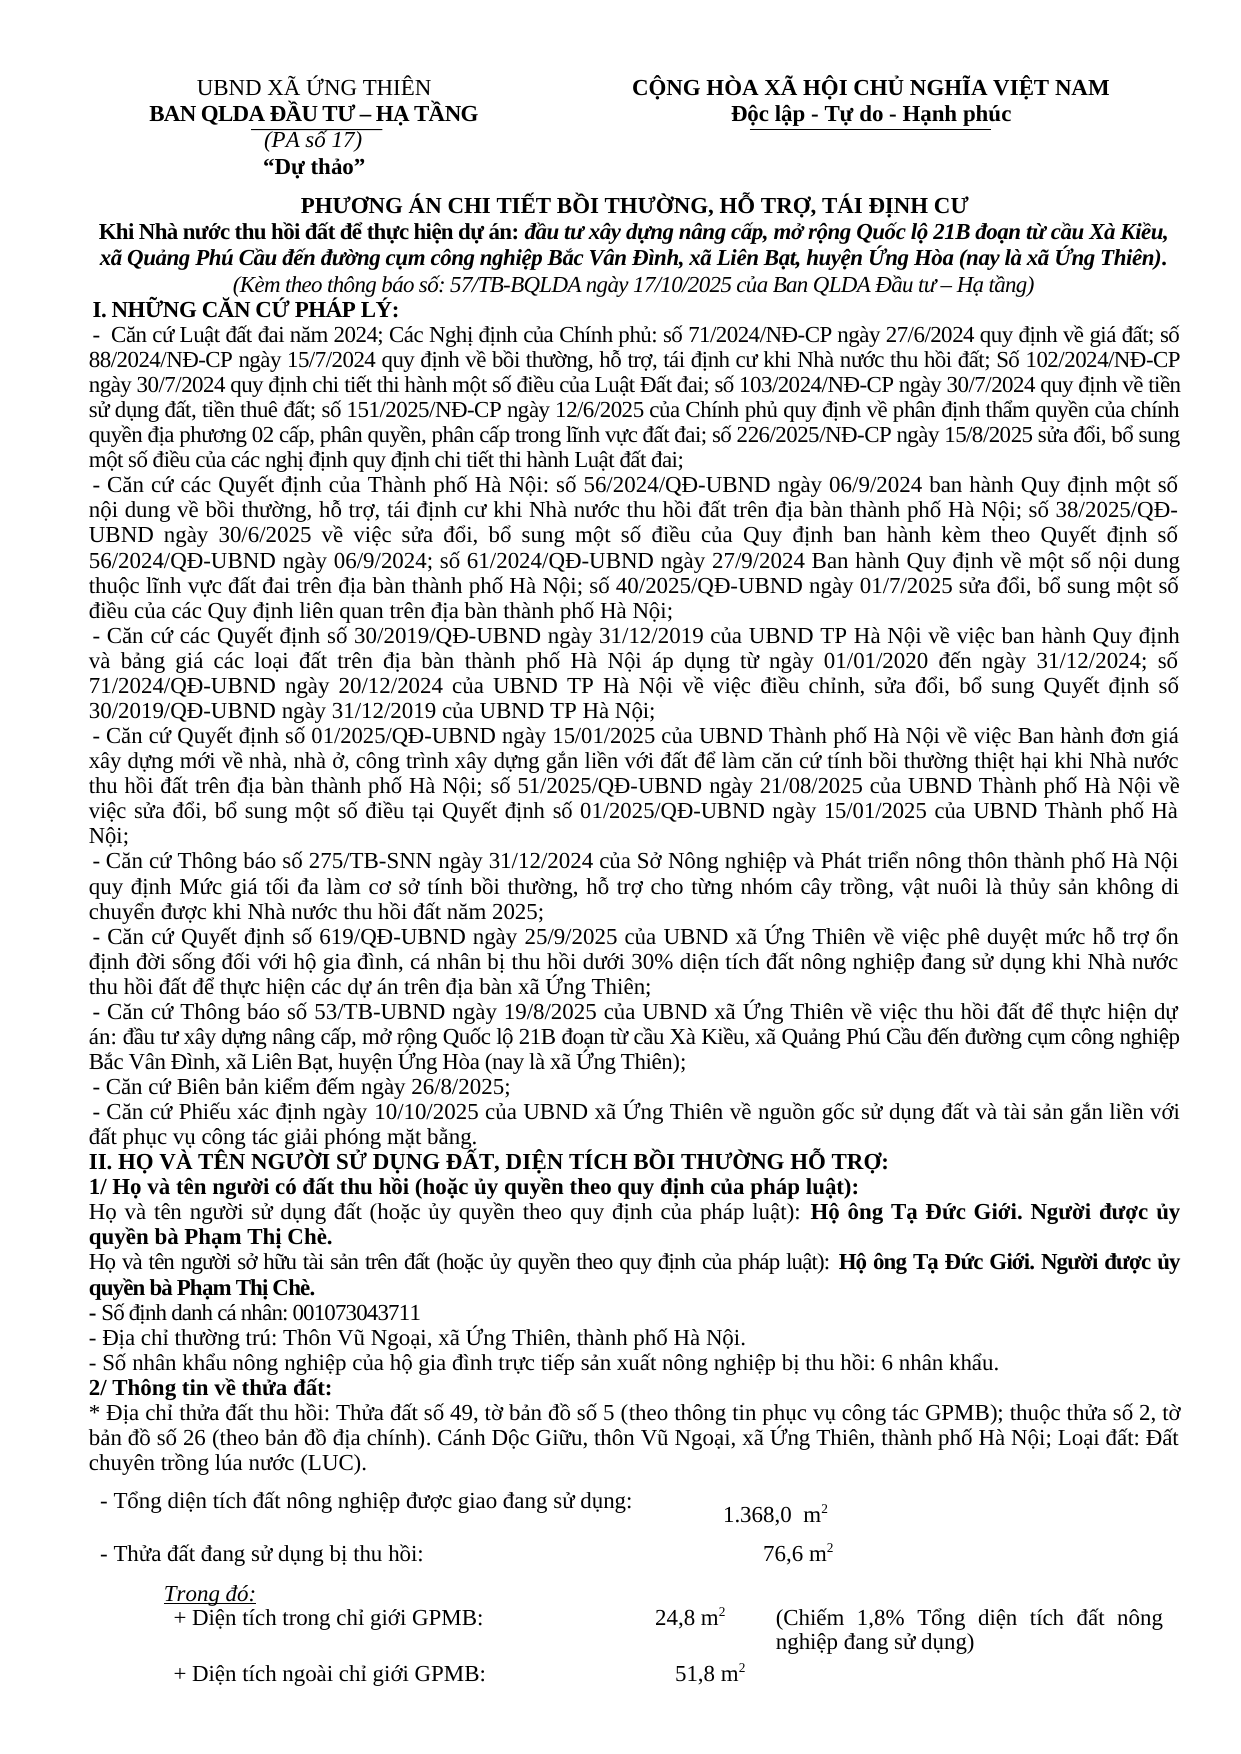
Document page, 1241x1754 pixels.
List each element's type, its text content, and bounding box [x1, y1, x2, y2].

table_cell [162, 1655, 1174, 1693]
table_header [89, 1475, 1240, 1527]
text Khi Nhà nước thu hồi đất để thực hiện dự án: đầu tư xây dựng nâng cấp, mở rộng Quốc lộ 21B đoạn từ cầu Xà Kiều, xã Quảng Phú Cầu đến đường cụm công nghiệp Bắc Vân Đình, xã Liên Bạt, huyện Ứng Hòa (nay là xã Ứng Thiên). [89, 218, 1181, 271]
text - Căn cứ Quyết định số 01/2025/QĐ-UBND ngày 15/01/2025 của UBND Thành phố Hà Nội về việc Ban hành đơn giá xây dựng mới về nhà, nhà ở, công trình xây dựng gắn liền với đất để làm căn cứ tính bồi thường thiệt hại khi Nhà nước thu hồi đất trên địa bàn thành phố Hà Nội; số 51/2025/QĐ-UBND ngày 21/08/2025 của UBND Thành phố Hà Nội về việc sửa đổi, bổ sung một số điều tại Quyết định số 01/2025/QĐ-UBND ngày 15/01/2025 của UBND Thành phố Hà Nội; [89, 723, 1181, 849]
text - Căn cứ Luật đất đai năm 2024; Các Nghị định của Chính phủ: số 71/2024/NĐ-CP ngày 27/6/2024 quy định về giá đất; số 88/2024/NĐ-CP ngày 15/7/2024 quy định về bồi thường, hỗ trợ, tái định cư khi Nhà nước thu hồi đất; Số 102/2024/NĐ-CP ngày 30/7/2024 quy định chi tiết thi hành một số điều của Luật Đất đai; số 103/2024/NĐ-CP ngày 30/7/2024 quy định về tiền sử dụng đất, tiền thuê đất; số 151/2025/NĐ-CP ngày 12/6/2025 của Chính phủ quy định về phân định thẩm quyền của chính quyền địa phương 02 cấp, phân quyền, phân cấp trong lĩnh vực đất đai; số 226/2025/NĐ-CP ngày 15/8/2025 sửa đổi, bổ sung một số điều của các nghị định quy định chi tiết thi hành Luật đất đai; [89, 322, 1181, 473]
text I. NHỮNG CĂN CỨ PHÁP LÝ: [89, 297, 1181, 322]
text - Căn cứ các Quyết định số 30/2019/QĐ-UBND ngày 31/12/2019 của UBND TP Hà Nội về việc ban hành Quy định và bảng giá các loại đất trên địa bàn thành phố Hà Nội áp dụng từ ngày 01/01/2020 đến ngày 31/12/2024; số 71/2024/QĐ-UBND ngày 20/12/2024 của UBND TP Hà Nội về việc điều chỉnh, sửa đổi, bổ sung Quyết định số 30/2019/QĐ-UBND ngày 31/12/2019 của UBND TP Hà Nội; [89, 623, 1181, 723]
text - Căn cứ Thông báo số 275/TB-SNN ngày 31/12/2024 của Sở Nông nghiệp và Phát triển nông thôn thành phố Hà Nội quy định Mức giá tối đa làm cơ sở tính bồi thường, hỗ trợ cho từng nhóm cây trồng, vật nuôi là thủy sản không di chuyển được khi Nhà nước thu hồi đất năm 2025; [89, 849, 1181, 924]
text 2/ Thông tin về thửa đất: [89, 1375, 1181, 1400]
text - Số định danh cá nhân: 001073043711 [89, 1300, 1181, 1325]
text 1/ Họ và tên người có đất thu hồi (hoặc ủy quyền theo quy định của pháp luật): [89, 1175, 1181, 1200]
text - Địa chỉ thường trú: Thôn Vũ Ngoại, xã Ứng Thiên, thành phố Hà Nội. [89, 1325, 1181, 1350]
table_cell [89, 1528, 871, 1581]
text - Số nhân khẩu nông nghiệp của hộ gia đình trực tiếp sản xuất nông nghiệp bị thu hồi: 6 nhân khẩu. [89, 1350, 1181, 1375]
text Trong đó: [89, 1581, 1181, 1606]
text - Căn cứ Biên bản kiểm đếm ngày 26/8/2025; [89, 1074, 1181, 1099]
text - Căn cứ Quyết định số 619/QĐ-UBND ngày 25/9/2025 của UBND xã Ứng Thiên về việc phê duyệt mức hỗ trợ ổn định đời sống đối với hộ gia đình, cá nhân bị thu hồi dưới 30% diện tích đất nông nghiệp đang sử dụng khi Nhà nước thu hồi đất để thực hiện các dự án trên địa bàn xã Ứng Thiên; [89, 924, 1181, 999]
text - Căn cứ Phiếu xác định ngày 10/10/2025 của UBND xã Ứng Thiên về nguồn gốc sử dụng đất và tài sản gắn liền với đất phục vụ công tác giải phóng mặt bằng. [89, 1099, 1181, 1150]
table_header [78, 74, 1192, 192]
text - Căn cứ các Quyết định của Thành phố Hà Nội: số 56/2024/QĐ-UBND ngày 06/9/2024 ban hành Quy định một số nội dung về bồi thường, hỗ trợ, tái định cư khi Nhà nước thu hồi đất trên địa bàn thành phố Hà Nội; số 38/2025/QĐ-UBND ngày 30/6/2025 về việc sửa đổi, bổ sung một số điều của Quy định ban hành kèm theo Quyết định số 56/2024/QĐ-UBND ngày 06/9/2024; số 61/2024/QĐ-UBND ngày 27/9/2024 Ban hành Quy định về một số nội dung thuộc lĩnh vực đất đai trên địa bàn thành phố Hà Nội; số 40/2025/QĐ-UBND ngày 01/7/2025 sửa đổi, bổ sung một số điều của các Quy định liên quan trên địa bàn thành phố Hà Nội; [89, 473, 1181, 623]
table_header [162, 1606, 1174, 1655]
text Họ và tên người sở hữu tài sản trên đất (hoặc ủy quyền theo quy định của pháp luật): Hộ ông Tạ Đức Giới. Người được ủy quyền bà Phạm Thị Chè. [89, 1250, 1181, 1300]
text * Địa chỉ thửa đất thu hồi: Thửa đất số 49, tờ bản đồ số 5 (theo thông tin phục vụ công tác GPMB); thuộc thửa số 2, tờ bản đồ số 26 (theo bản đồ địa chính). Cánh Dộc Giữu, thôn Vũ Ngoại, xã Ứng Thiên, thành phố Hà Nội; Loại đất: Đất chuyên trồng lúa nước (LUC). [89, 1400, 1181, 1475]
text II. HỌ VÀ TÊN NGƯỜI SỬ DỤNG ĐẤT, DIỆN TÍCH BỒI THƯỜNG HỖ TRỢ: [89, 1150, 1181, 1175]
text - Căn cứ Thông báo số 53/TB-UBND ngày 19/8/2025 của UBND xã Ứng Thiên về việc thu hồi đất để thực hiện dự án: đầu tư xây dựng nâng cấp, mở rộng Quốc lộ 21B đoạn từ cầu Xà Kiều, xã Quảng Phú Cầu đến đường cụm công nghiệp Bắc Vân Đình, xã Liên Bạt, huyện Ứng Hòa (nay là xã Ứng Thiên); [89, 999, 1181, 1074]
text Họ và tên người sử dụng đất (hoặc ủy quyền theo quy định của pháp luật): Hộ ông Tạ Đức Giới. Người được ủy quyền bà Phạm Thị Chè. [89, 1200, 1181, 1250]
text PHƯƠNG ÁN CHI TIẾT BỒI THƯỜNG, HỖ TRỢ, TÁI ĐỊNH CƯ [89, 192, 1181, 218]
text (Kèm theo thông báo số: 57/TB-BQLDA ngày 17/10/2025 của Ban QLDA Đầu tư – Hạ tầng) [89, 271, 1181, 297]
